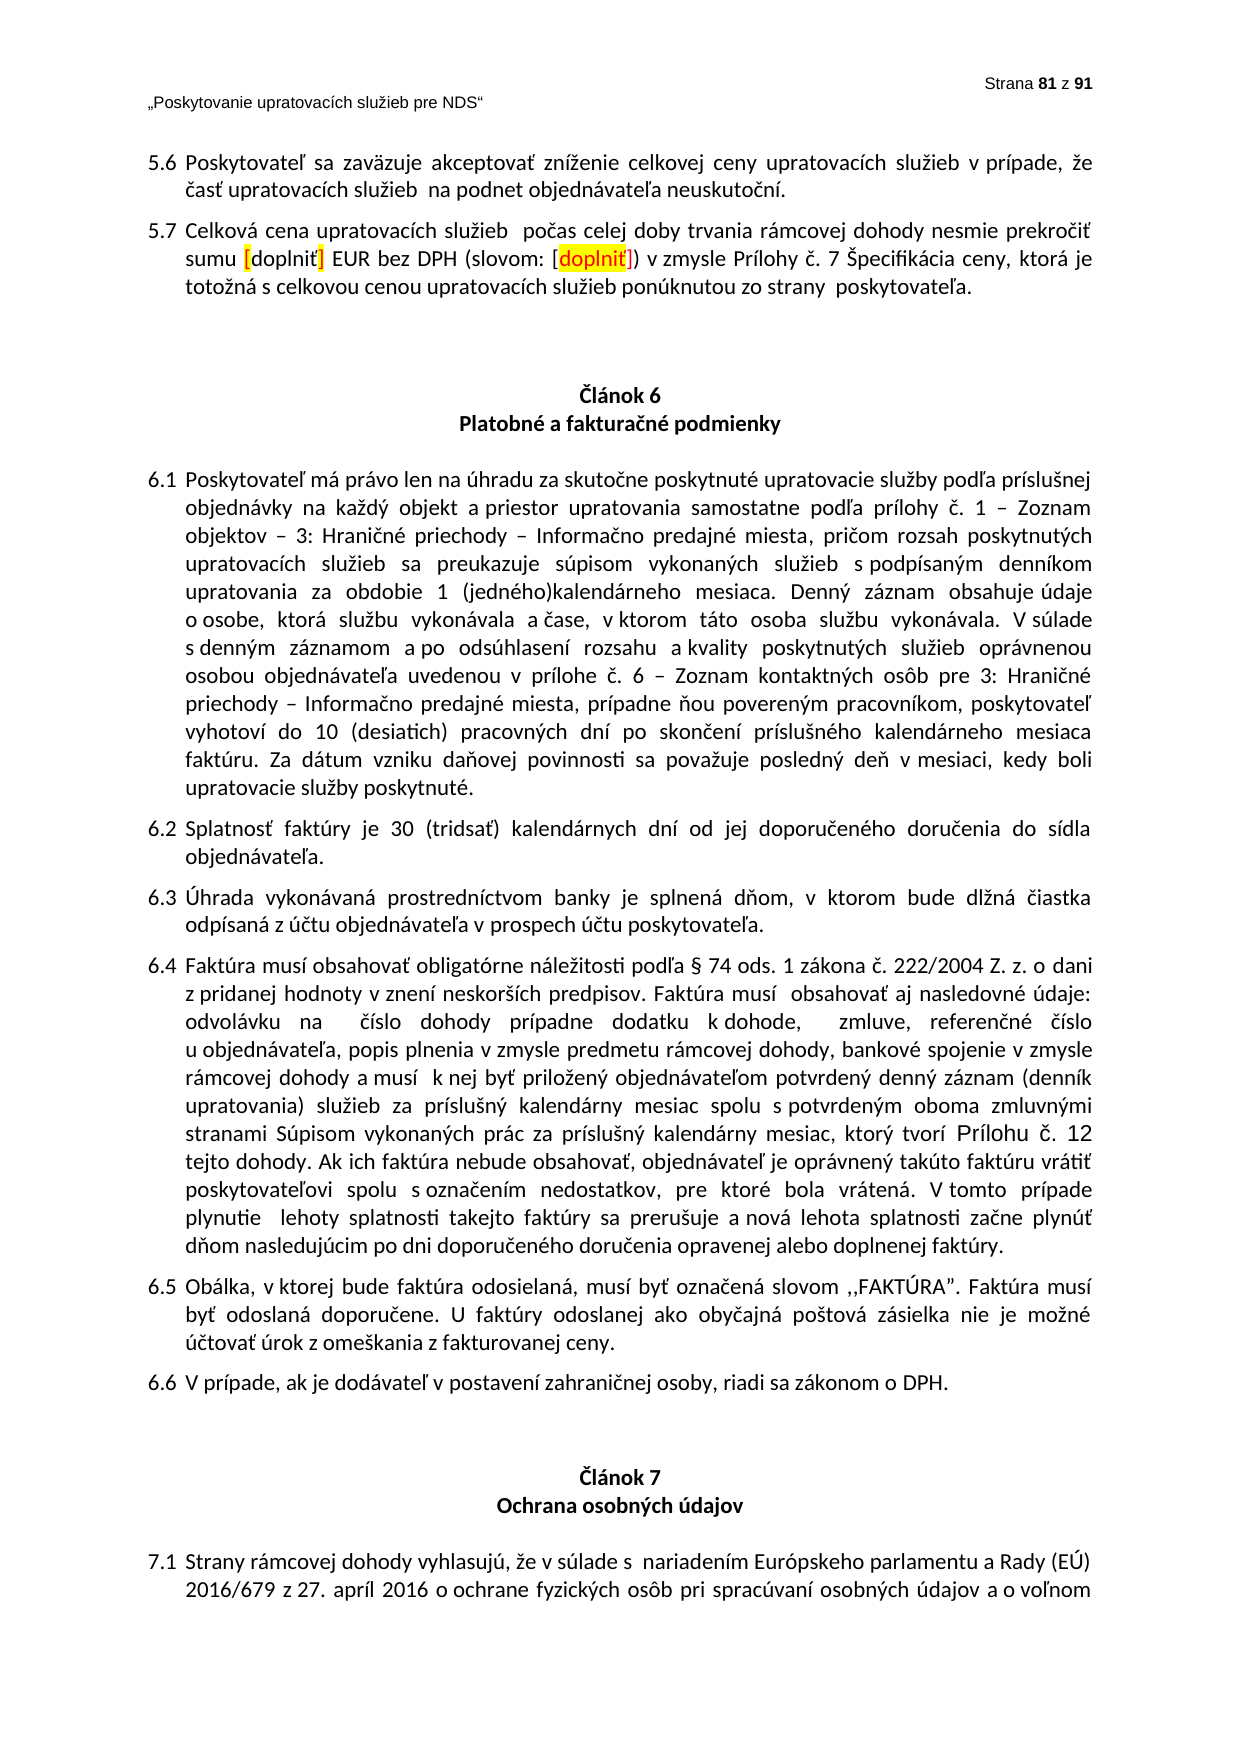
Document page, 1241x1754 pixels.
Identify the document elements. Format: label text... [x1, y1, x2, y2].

list Úhrada vykonávaná prostredníctvom banky je splnená dňom, v ktorom bude dlžná čiastka odpísaná z účtu objednávateľa v prospech účtu poskytovateľa. [148, 883, 1093, 939]
list Poskytovateľ sa zaväzuje akceptovať zníženie celkovej ceny upratovacích služieb v prípade, že časť upratovacích služieb na podnet objednávateľa neuskutoční. [148, 148, 1093, 204]
list Splatnosť faktúry je 30 (tridsať) kalendárnych dní od jej doporučeného doručenia do sídla objednávateľa. [148, 814, 1093, 870]
text Článok 7 [148, 1463, 1093, 1491]
list Celková cena upratovacích služieb počas celej doby trvania rámcovej dohody nesmie prekročiť sumu [doplniť] EUR bez DPH (slovom: [doplniť]) v zmysle Prílohy č. 7 Špecifikácia ceny, ktorá je totožná s celkovou cenou upratovacích služieb ponúknutou zo strany poskytovateľa. [148, 216, 1093, 300]
list V prípade, ak je dodávateľ v postavení zahraničnej osoby, riadi sa zákonom o DPH. [148, 1368, 1093, 1396]
list Faktúra musí obsahovať obligatórne náležitosti podľa § 74 ods. 1 zákona č. 222/2004 Z. z. o dani z pridanej hodnoty v znení neskorších predpisov. Faktúra musí obsahovať aj nasledovné údaje: odvolávku na číslo dohody prípadne dodatku k dohode, zmluve, referenčné číslo u objednávateľa, popis plnenia v zmysle predmetu rámcovej dohody, bankové spojenie v zmysle rámcovej dohody a musí k nej byť priložený objednávateľom potvrdený denný záznam (denník upratovania) služieb za príslušný kalendárny mesiac spolu s potvrdeným oboma zmluvnými stranami Súpisom vykonaných prác za príslušný kalendárny mesiac, ktorý tvorí Prílohu č. 12 tejto dohody. Ak ich faktúra nebude obsahovať, objednávateľ je oprávnený takúto faktúru vrátiť poskytovateľovi spolu s označením nedostatkov, pre ktoré bola vrátená. V tomto prípade plynutie lehoty splatnosti takejto faktúry sa prerušuje a nová lehota splatnosti začne plynúť dňom nasledujúcim po dni doporučeného doručenia opravenej alebo doplnenej faktúry. [148, 951, 1093, 1259]
text Článok 6 [148, 381, 1093, 409]
text Platobné a fakturačné podmienky [148, 409, 1093, 437]
list Obálka, v ktorej bude faktúra odosielaná, musí byť označená slovom ,,FAKTÚRA”. Faktúra musí byť odoslaná doporučene. U faktúry odoslanej ako obyčajná poštová zásielka nie je možné účtovať úrok z omeškania z fakturovanej ceny. [148, 1272, 1093, 1356]
text Ochrana osobných údajov [148, 1491, 1093, 1519]
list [148, 1547, 1093, 1603]
list Poskytovateľ má právo len na úhradu za skutočne poskytnuté upratovacie služby podľa príslušnej objednávky na každý objekt a priestor upratovania samostatne podľa prílohy č. 1 – Zoznam objektov – 3: Hraničné priechody – Informačno predajné miesta, pričom rozsah poskytnutých upratovacích služieb sa preukazuje súpisom vykonaných služieb s podpísaným denníkom upratovania za obdobie 1 (jedného)kalendárneho mesiaca. Denný záznam obsahuje údaje o osobe, ktorá službu vykonávala a čase, v ktorom táto osoba službu vykonávala. V súlade s denným záznamom a po odsúhlasení rozsahu a kvality poskytnutých služieb oprávnenou osobou objednávateľa uvedenou v prílohe č. 6 – Zoznam kontaktných osôb pre 3: Hraničné priechody – Informačno predajné miesta, prípadne ňou povereným pracovníkom, poskytovateľ vyhotoví do 10 (desiatich) pracovných dní po skončení príslušného kalendárneho mesiaca faktúru. Za dátum vzniku daňovej povinnosti sa považuje posledný deň v mesiaci, kedy boli upratovacie služby poskytnuté. [148, 465, 1093, 802]
